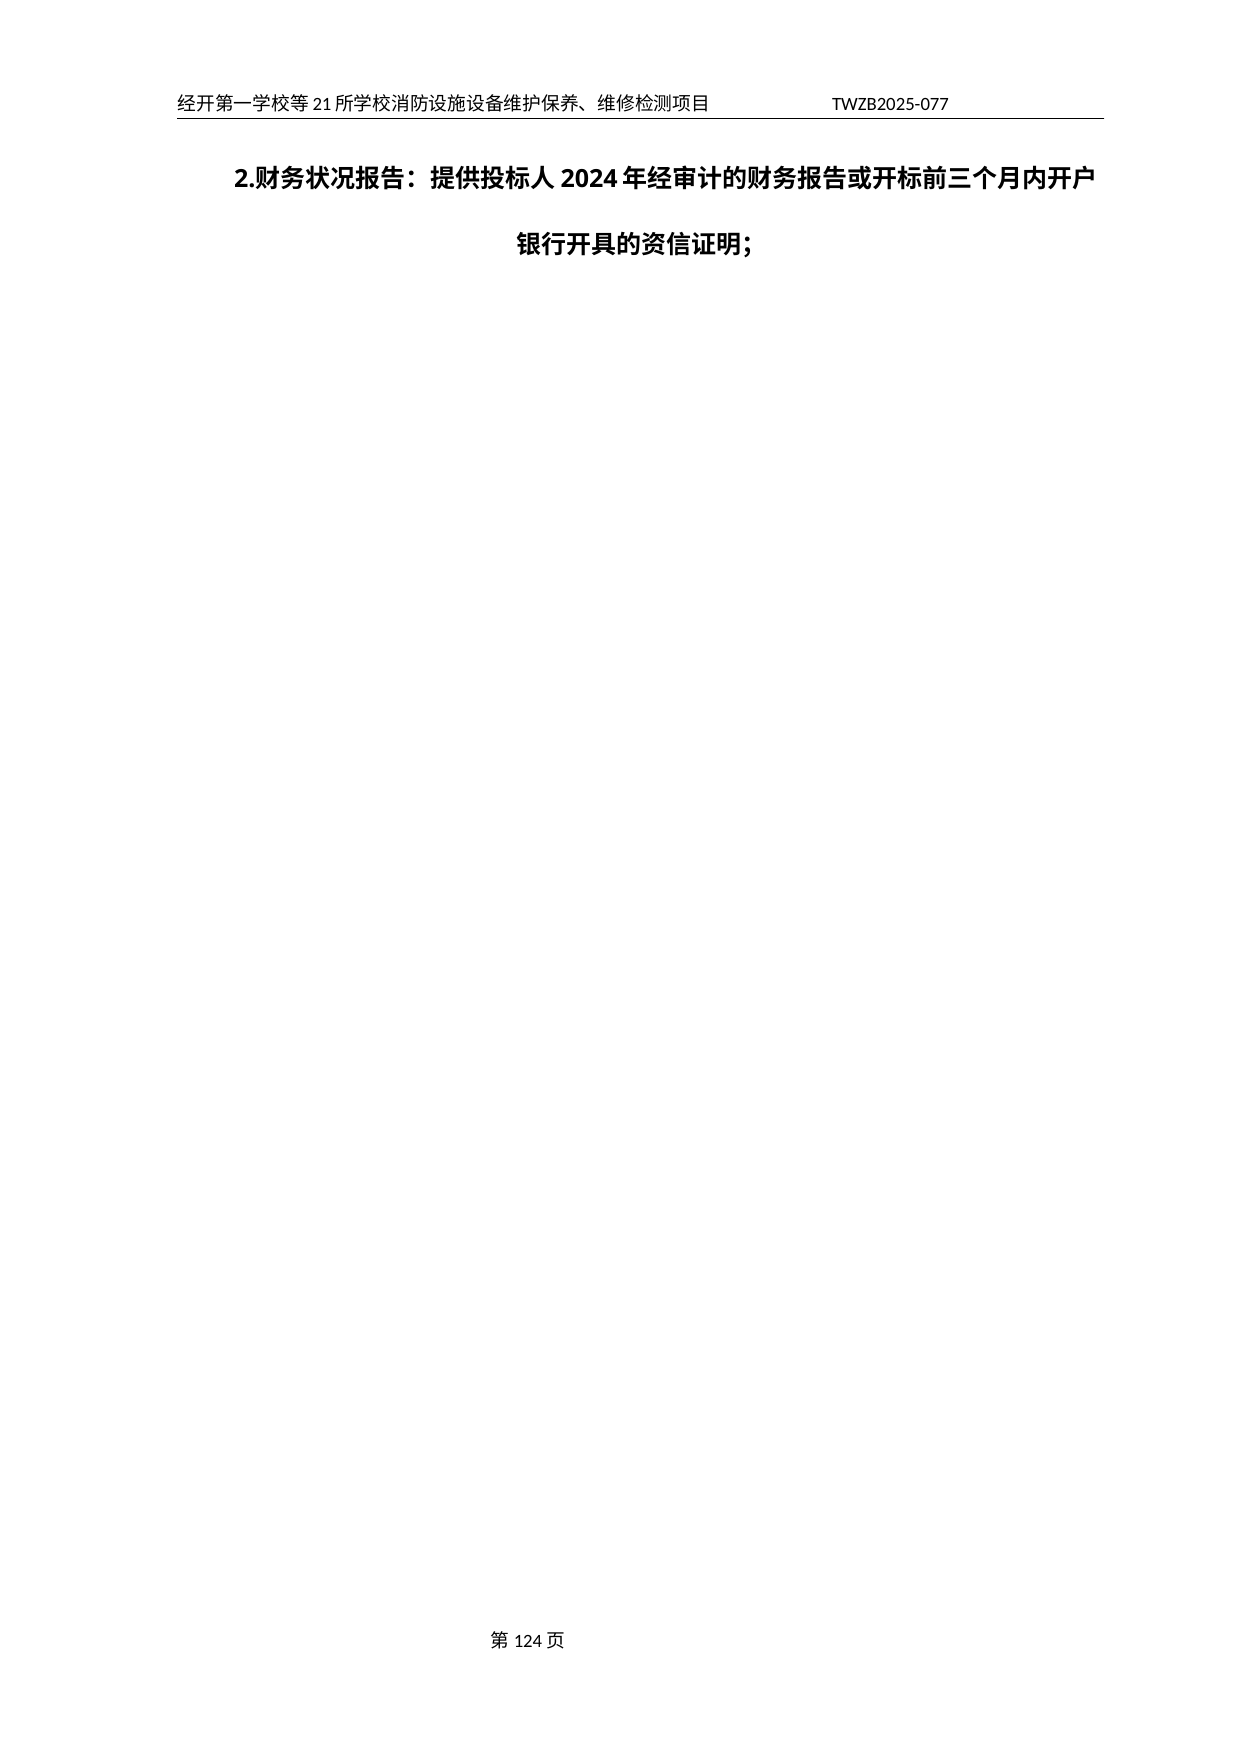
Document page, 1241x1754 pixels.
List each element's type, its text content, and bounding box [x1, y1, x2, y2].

text 2.财务状况报告：提供投标人2024年经审计的财务报告或开标前三个月内开户银行开具的资信证明； [177, 155, 1104, 264]
